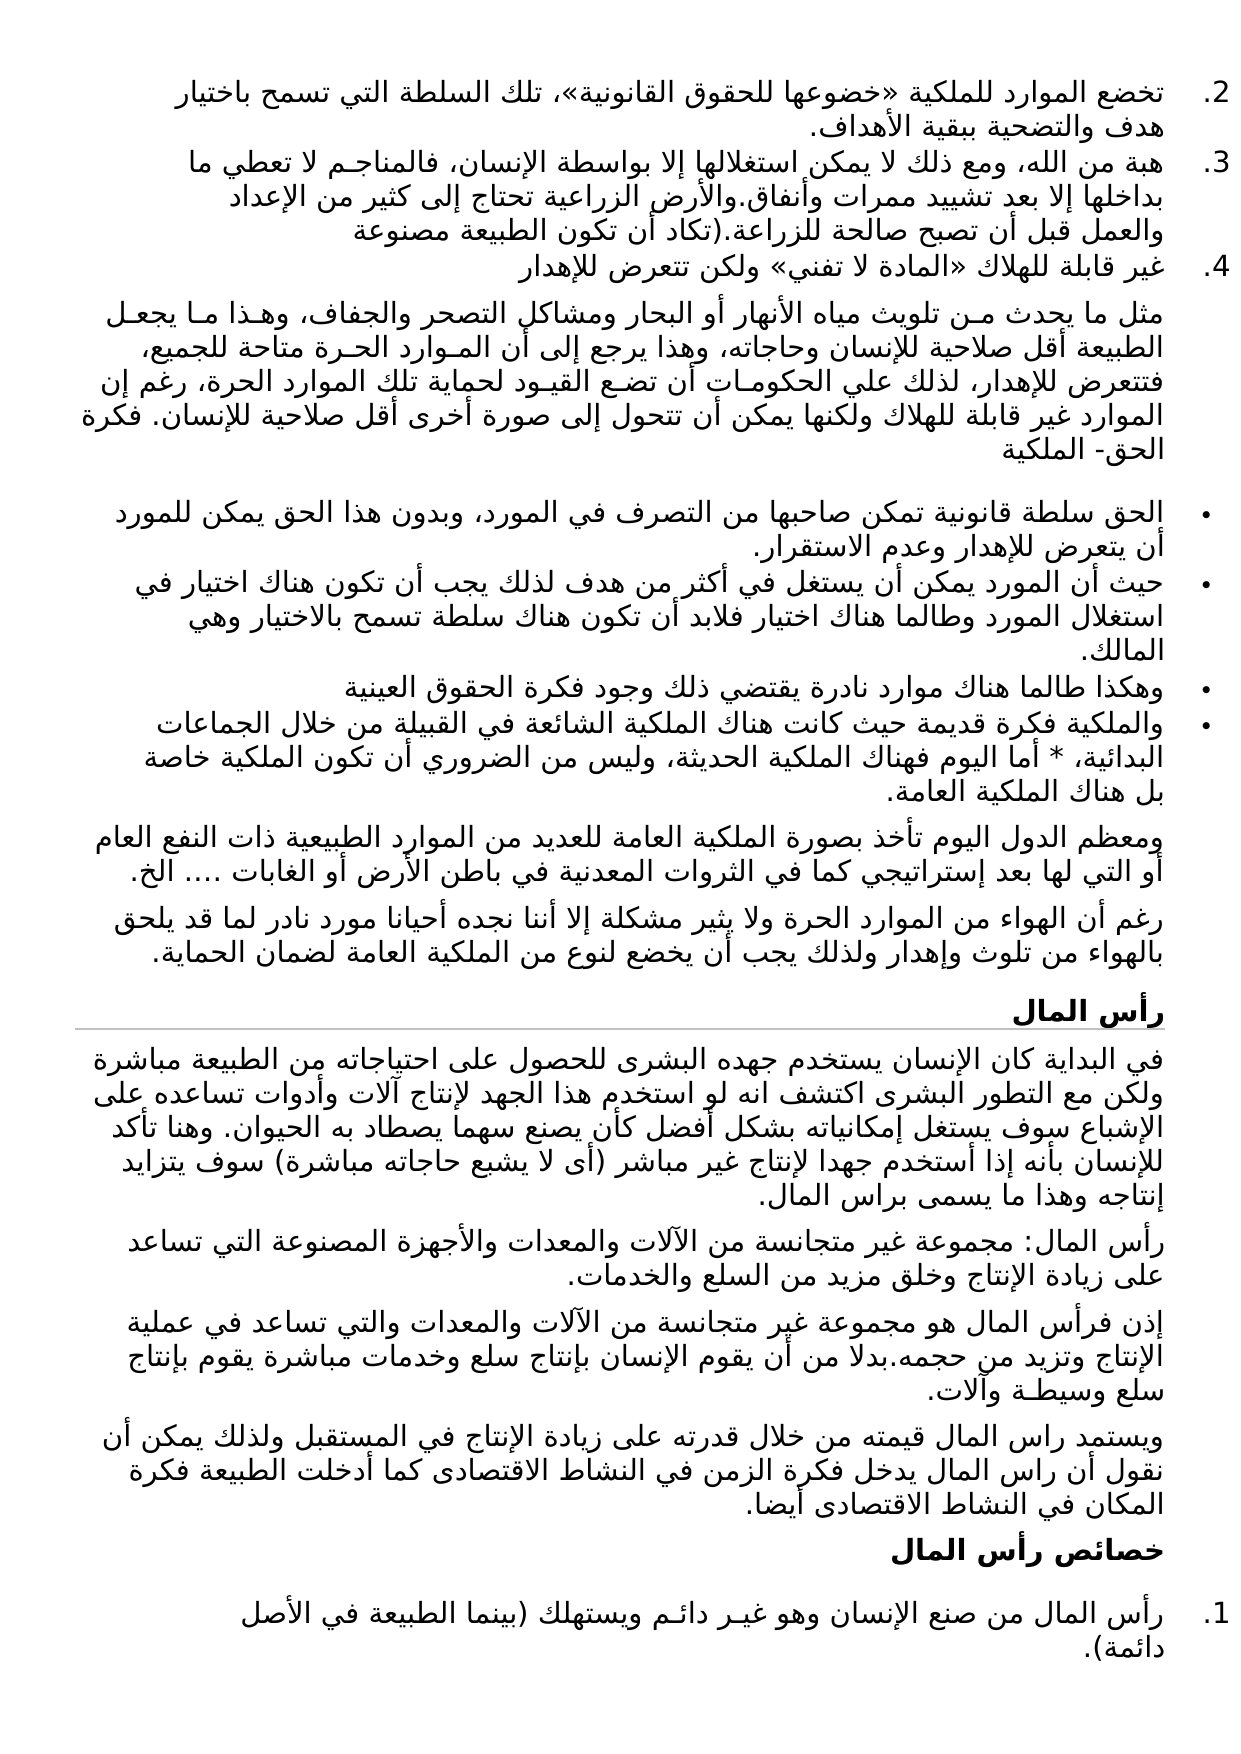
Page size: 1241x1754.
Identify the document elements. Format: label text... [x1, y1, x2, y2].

text رغم أن الهواء من الموارد الحرة ولا يثير مشكلة إلا أننا نجده أحيانا مورد نادر لما قد يلحق بالهواء من تلوث وإهدار ولذلك يجب أن يخضع لنوع من الملكية العامة لضمان الحماية. [75, 901, 1165, 969]
text ويستمد راس المال قيمته من خلال قدرته على زيادة الإنتاج في المستقبل ولذلك يمكن أن نقول أن راس المال يدخل فكرة الزمن في النشاط الاقتصادى كما أدخلت الطبيعة فكرة المكان في النشاط الاقتصادى أيضا. [75, 1419, 1165, 1521]
list رأس المال من صنع الإنسان وهو غيـر دائـم ويستهلك (بينما الطبيعة في الأصل دائمة). [155, 1597, 1203, 1665]
text رأس المال: مجموعة غير متجانسة من الآلات والمعدات والأجهزة المصنوعة التي تساعد على زيادة الإنتاج وخلق مزيد من السلع والخدمات. [75, 1224, 1165, 1292]
text إذن فرأس المال هو مجموعة غير متجانسة من الآلات والمعدات والتي تساعد في عملية الإنتاج وتزيد من حجمه.بدلا من أن يقوم الإنسان بإنتاج سلع وخدمات مباشرة يقوم بإنتاج سلع وسيطـة وآلات. [75, 1305, 1165, 1407]
list تخضع الموارد للملكية «خضوعها للحقوق القانونية»، تلك السلطة التي تسمح باختيار هدف والتضحية ببقية الأهداف. [155, 75, 1203, 143]
subtitle رأس المال [75, 994, 1165, 1028]
list الحق سلطة قانونية تمكن صاحبها من التصرف في المورد، وبدون هذا الحق يمكن للمورد أن يتعرض للإهدار وعدم الاستقرار. [110, 495, 1203, 563]
text في البداية كان الإنسان يستخدم جهده البشرى للحصول على احتياجاته من الطبيعة مباشرة ولكن مع التطور البشرى اكتشف انه لو استخدم هذا الجهد لإنتاج آلات وأدوات تساعده على الإشباع سوف يستغل إمكانياته بشكل أفضل كأن يصنع سهما يصطاد به الحيوان. وهنا تأكد للإنسان بأنه إذا أستخدم جهدا لإنتاج غير مباشر (أى لا يشبع حاجاته مباشرة) سوف يتزايد إنتاجه وهذا ما يسمى براس المال. [75, 1042, 1165, 1212]
list وهكذا طالما هناك موارد نادرة يقتضي ذلك وجود فكرة الحقوق العينية [110, 670, 1203, 704]
text خصائص رأس المال [75, 1534, 1165, 1568]
list هبة من الله، ومع ذلك لا يمكن استغلالها إلا بواسطة الإنسان، فالمناجـم لا تعطي ما بداخلها إلا بعد تشييد ممرات وأنفاق.والأرض الزراعية تحتاج إلى كثير من الإعداد والعمل قبل أن تصبح صالحة للزراعة.(تكاد أن تكون الطبيعة مصنوعة [155, 145, 1203, 247]
list والملكية فكرة قديمة حيث كانت هناك الملكية الشائعة في القبيلة من خلال الجماعات البدائية، * أما اليوم فهناك الملكية الحديثة، وليس من الضروري أن تكون الملكية خاصة بل هناك الملكية العامة. [110, 706, 1203, 808]
list حيث أن المورد يمكن أن يستغل في أكثر من هدف لذلك يجب أن تكون هناك اختيار في استغلال المورد وطالما هناك اختيار فلابد أن تكون هناك سلطة تسمح بالاختيار وهي المالك. [110, 566, 1203, 667]
text ومعظم الدول اليوم تأخذ بصورة الملكية العامة للعديد من الموارد الطبيعية ذات النفع العام أو التي لها بعد إستراتيجي كما في الثروات المعدنية في باطن الأرض أو الغابات …. الخ. [75, 821, 1165, 889]
list غير قابلة للهلاك «المادة لا تفني» ولكن تتعرض للإهدار [155, 250, 1203, 284]
text مثل ما يحدث مـن تلويث مياه الأنهار أو البحار ومشاكل التصحر والجفاف، وهـذا مـا يجعـل الطبيعة أقل صلاحية للإنسان وحاجاته، وهذا يرجع إلى أن المـوارد الحـرة متاحة للجميع، فتتعرض للإهدار، لذلك علي الحكومـات أن تضـع القيـود لحماية تلك الموارد الحرة، رغم إن الموارد غير قابلة للهلاك ولكنها يمكن أن تتحول إلى صورة أخرى أقل صلاحية للإنسان. فكرة الحق- الملكية [75, 296, 1165, 466]
